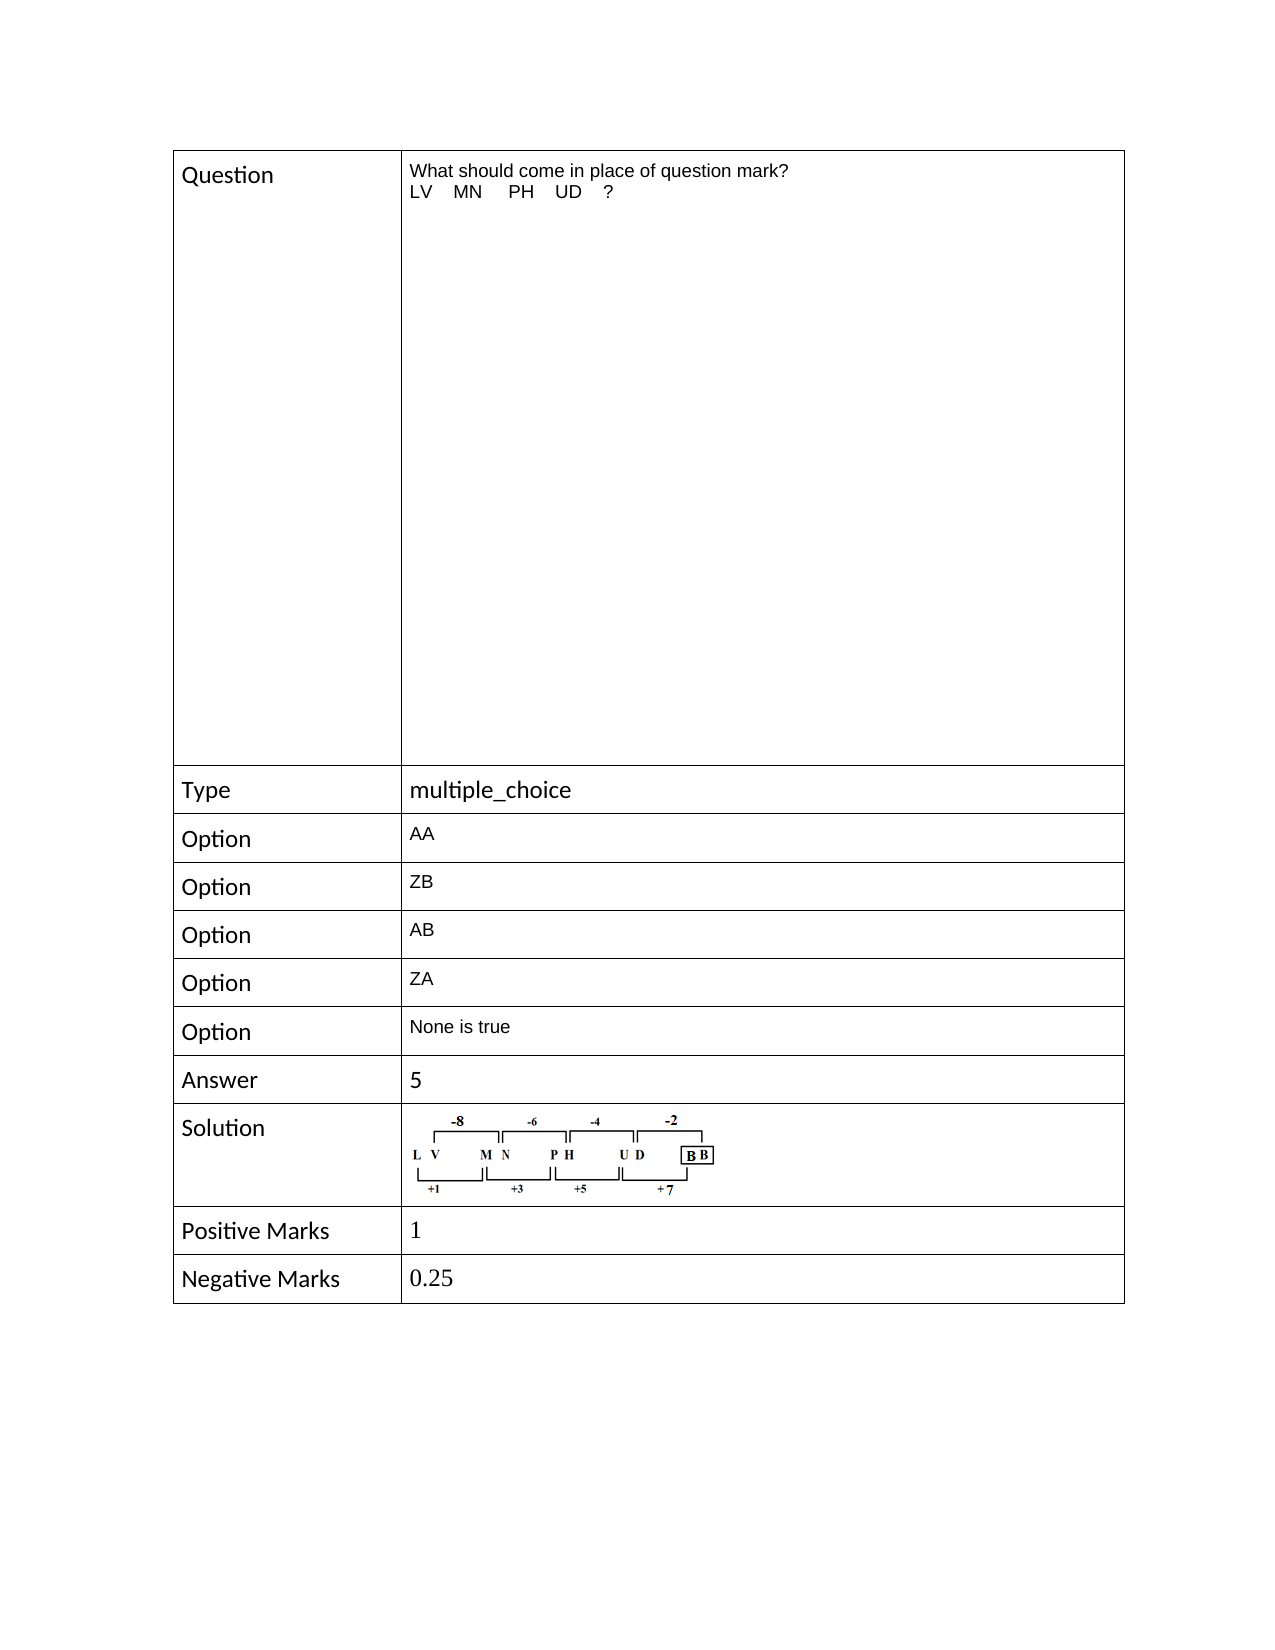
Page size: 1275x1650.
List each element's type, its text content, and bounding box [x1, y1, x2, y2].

table_cell multiple_choice [402, 766, 1124, 813]
table_cell AB [402, 911, 1124, 958]
table_cell AA [402, 814, 1124, 862]
table_header Question [174, 151, 401, 765]
table_cell Positive Marks [174, 1207, 401, 1254]
table_cell Type [174, 766, 401, 813]
table_cell 0.25 [402, 1255, 1124, 1302]
table_cell Option [174, 959, 401, 1006]
table_cell [402, 1104, 1124, 1206]
table_cell Option [174, 1007, 401, 1054]
table_cell ZB [402, 863, 1124, 910]
table_cell Negative Marks [174, 1255, 401, 1302]
table_cell 5 [402, 1056, 1124, 1103]
table_cell Option [174, 911, 401, 958]
table_cell None is true [402, 1007, 1124, 1054]
table_cell Option [174, 814, 401, 862]
table_cell Solution [174, 1104, 401, 1206]
table_cell ZA [402, 959, 1124, 1006]
table_cell 1 [402, 1207, 1124, 1254]
picture [409, 1112, 716, 1198]
table_cell Answer [174, 1056, 401, 1103]
table_cell Option [174, 863, 401, 910]
table_header What should come in place of question mark? LV MN PH UD ? [402, 151, 1124, 765]
